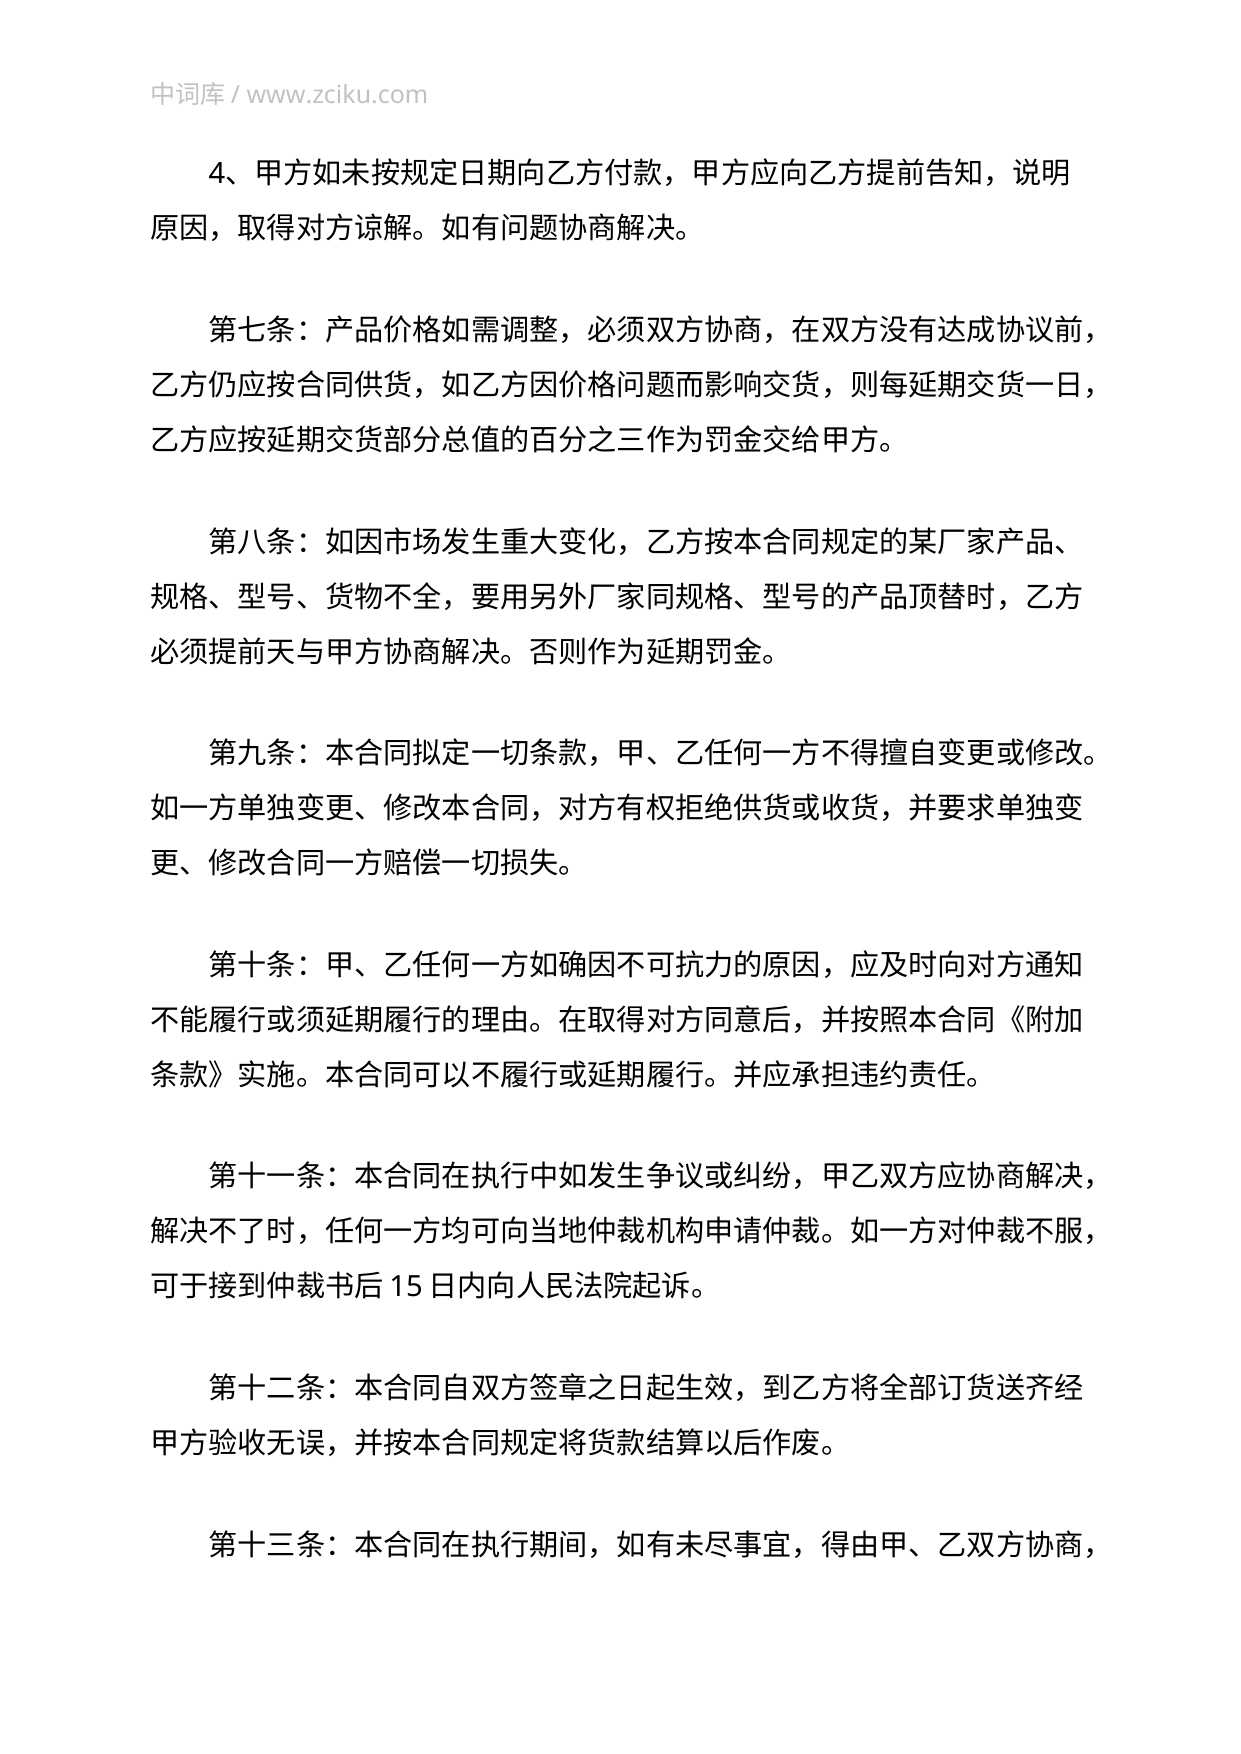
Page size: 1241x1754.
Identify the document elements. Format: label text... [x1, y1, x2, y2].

text 第十条：甲、乙任何一方如确因不可抗力的原因，应及时向对方通知不能履行或须延期履行的理由。在取得对方同意后，并按照本合同《附加条款》实施。本合同可以不履行或延期履行。并应承担违约责任。 [150, 941, 1090, 1093]
text 4、甲方如未按规定日期向乙方付款，甲方应向乙方提前告知，说明原因，取得对方谅解。如有问题协商解决。 [150, 150, 1090, 247]
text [150, 1521, 1090, 1564]
text 第八条：如因市场发生重大变化，乙方按本合同规定的某厂家产品、规格、型号、货物不全，要用另外厂家同规格、型号的产品顶替时，乙方必须提前天与甲方协商解决。否则作为延期罚金。 [150, 518, 1090, 670]
text 第十二条：本合同自双方签章之日起生效，到乙方将全部订货送齐经甲方验收无误，并按本合同规定将货款结算以后作废。 [150, 1365, 1090, 1462]
text 第十一条：本合同在执行中如发生争议或纠纷，甲乙双方应协商解决，解决不了时，任何一方均可向当地仲裁机构申请仲裁。如一方对仲裁不服，可于接到仲裁书后15日内向人民法院起诉。 [150, 1153, 1090, 1305]
text 第九条：本合同拟定一切条款，甲、乙任何一方不得擅自变更或修改。如一方单独变更、修改本合同，对方有权拒绝供货或收货，并要求单独变更、修改合同一方赔偿一切损失。 [150, 730, 1090, 882]
text 第七条：产品价格如需调整，必须双方协商，在双方没有达成协议前，乙方仍应按合同供货，如乙方因价格问题而影响交货，则每延期交货一日，乙方应按延期交货部分总值的百分之三作为罚金交给甲方。 [150, 307, 1090, 459]
